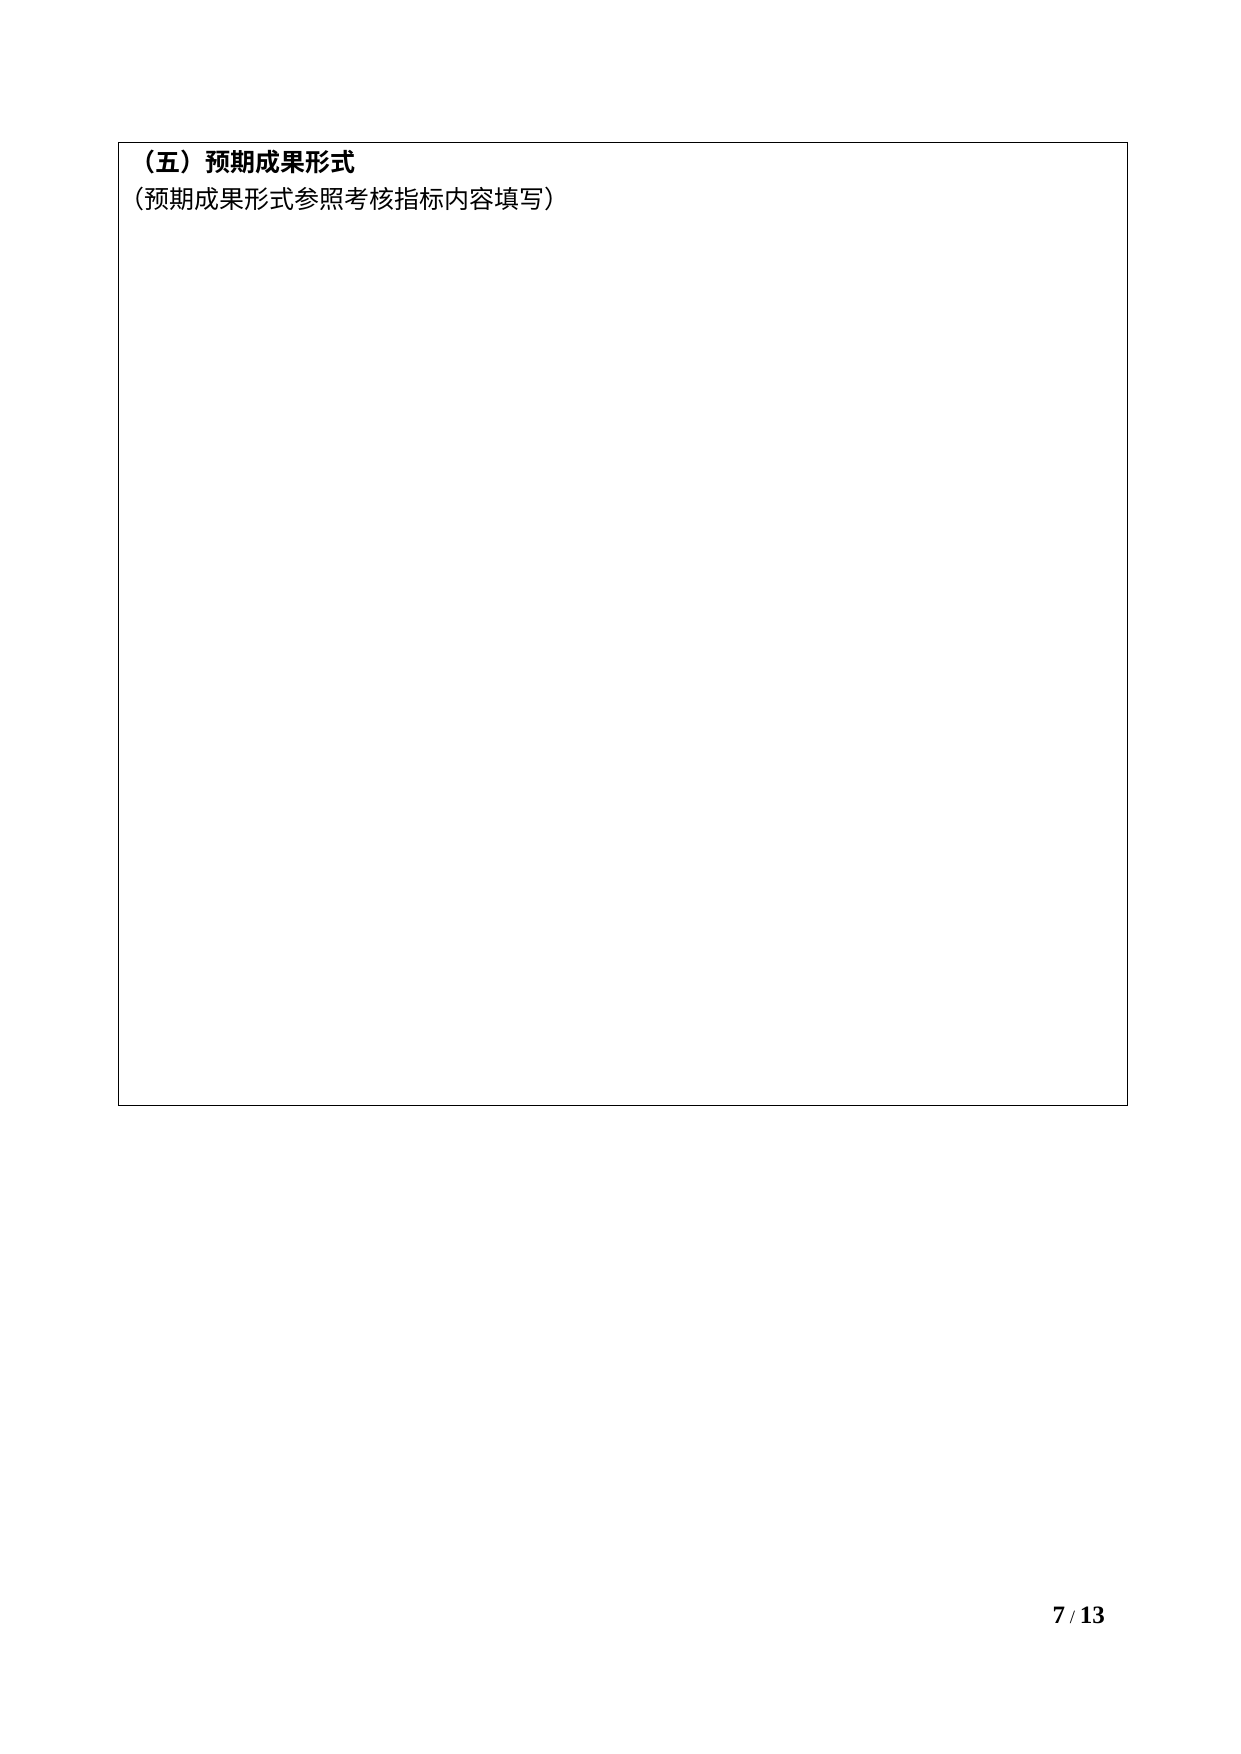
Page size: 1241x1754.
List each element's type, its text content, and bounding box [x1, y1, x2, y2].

table_cell 预期成果形式 （预期成果形式参照考核指标内容填写） [119, 143, 1127, 1104]
